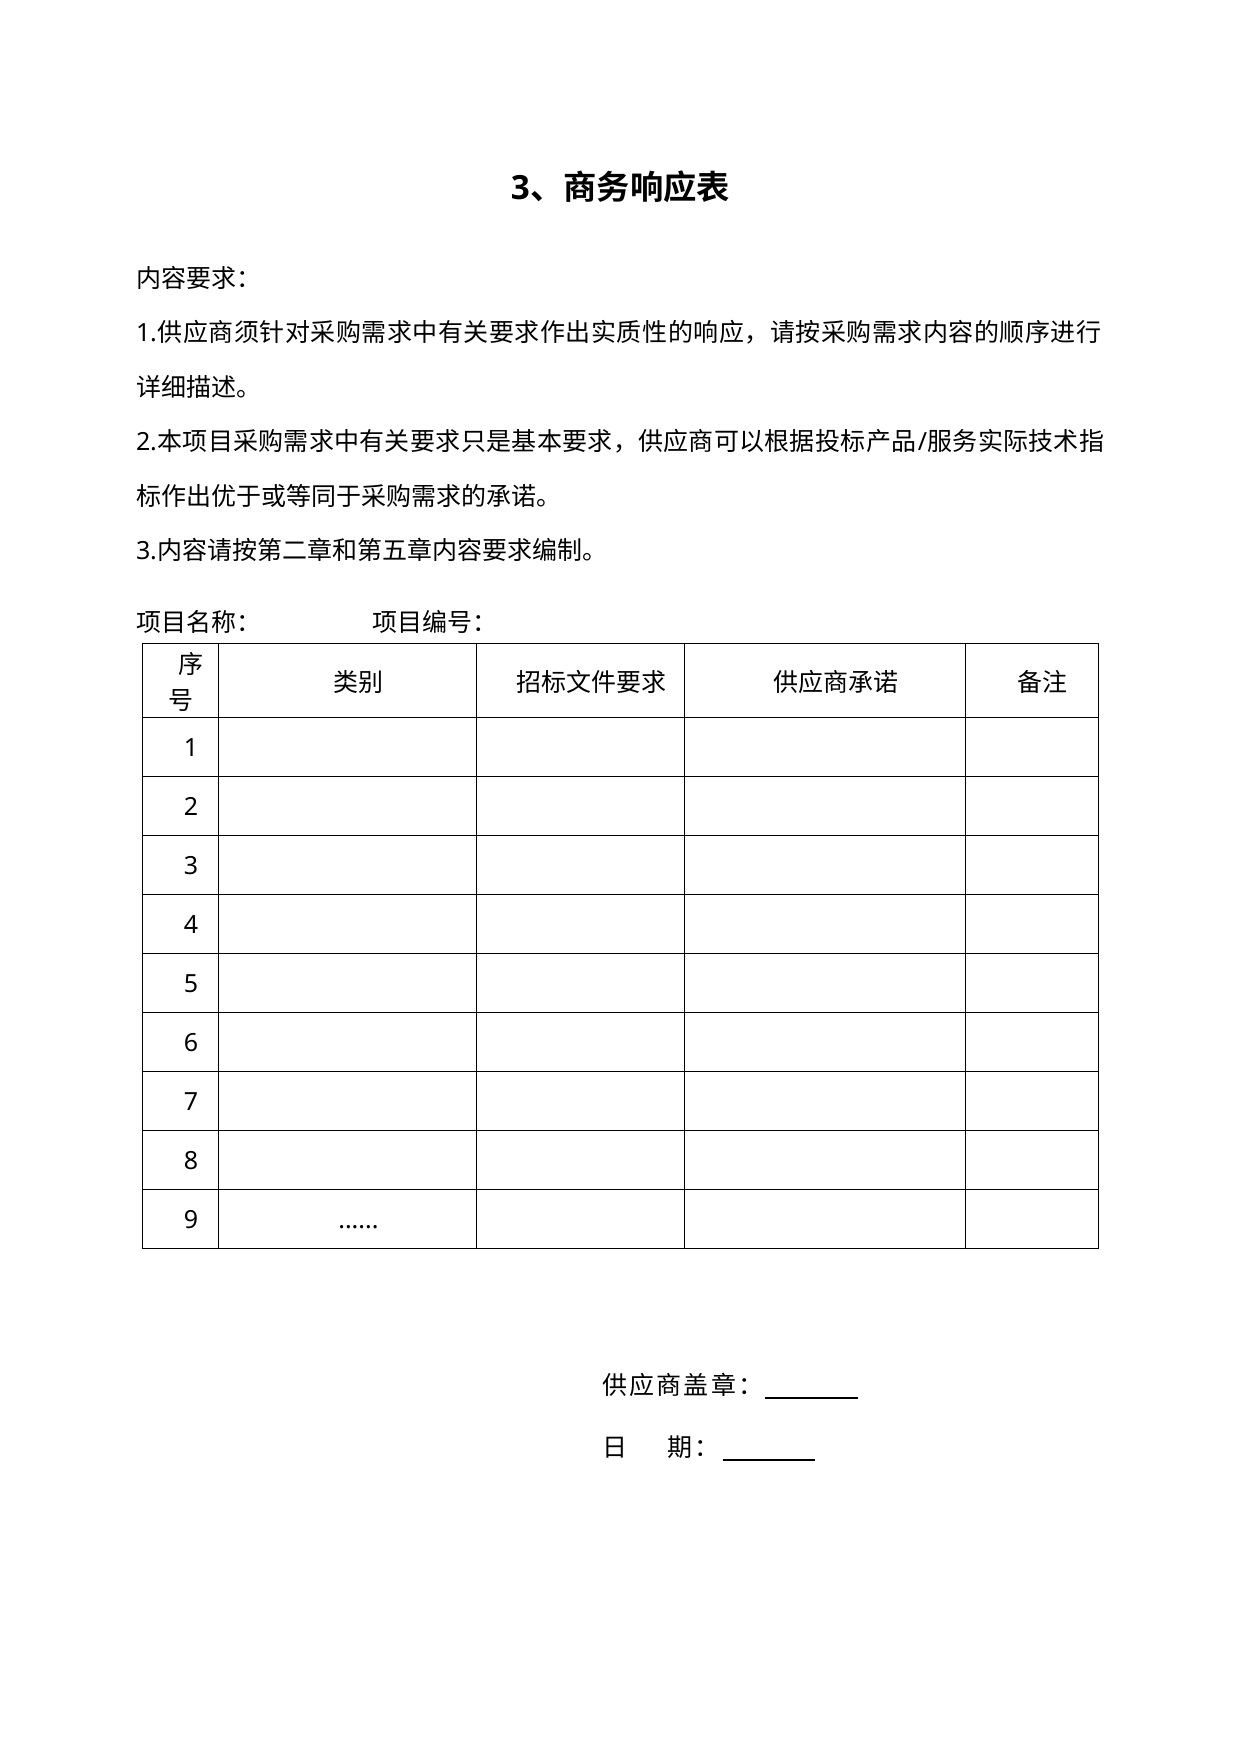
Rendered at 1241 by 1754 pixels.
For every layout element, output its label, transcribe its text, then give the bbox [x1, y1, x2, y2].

table_cell [685, 718, 965, 776]
text 2.本项目采购需求中有关要求只是基本要求，供应商可以根据投标产品/服务实际技术指标作出优于或等同于采购需求的承诺。 [136, 422, 1104, 512]
table_cell 2 [143, 777, 218, 835]
table_cell [966, 1013, 1098, 1071]
table_cell [685, 954, 965, 1012]
table_cell [966, 954, 1098, 1012]
table_cell [477, 954, 684, 1012]
table_cell [966, 895, 1098, 953]
table_cell [966, 718, 1098, 776]
text 日 期： [136, 1420, 1104, 1466]
table_cell [685, 1013, 965, 1071]
table_cell [477, 1190, 684, 1248]
table_cell [219, 718, 476, 776]
table_cell [685, 836, 965, 894]
table_header 招标文件要求 [477, 644, 684, 717]
text 供应商盖章： [136, 1366, 1104, 1402]
table_cell [477, 1131, 684, 1189]
table_cell 5 [143, 954, 218, 1012]
text 1.供应商须针对采购需求中有关要求作出实质性的响应，请按采购需求内容的顺序进行详细描述。 [136, 313, 1104, 403]
table_cell [219, 895, 476, 953]
table_cell [685, 1131, 965, 1189]
table_cell [966, 836, 1098, 894]
text 3.内容请按第二章和第五章内容要求编制。 [136, 530, 1104, 567]
table_cell [477, 836, 684, 894]
table_cell [219, 836, 476, 894]
table_cell [685, 1190, 965, 1248]
table_cell 4 [143, 895, 218, 953]
table_cell [966, 1131, 1098, 1189]
table_cell [477, 895, 684, 953]
table_cell 9 [143, 1190, 218, 1248]
table_cell [477, 777, 684, 835]
table_cell [219, 1013, 476, 1071]
table_cell [219, 954, 476, 1012]
table_cell 1 [143, 718, 218, 776]
table_cell [477, 1072, 684, 1130]
table_cell 7 [143, 1072, 218, 1130]
table_cell [477, 718, 684, 776]
table_cell [685, 1072, 965, 1130]
table_cell [685, 895, 965, 953]
table_header 序号 [143, 644, 218, 717]
table_header 类别 [219, 644, 476, 717]
text 项目名称： 项目编号： [136, 585, 1104, 643]
table_cell [966, 1190, 1098, 1248]
table_cell 3 [143, 836, 218, 894]
subtitle 商务响应表 [136, 161, 1104, 209]
table_cell [219, 1131, 476, 1189]
table_cell [219, 777, 476, 835]
table_cell 8 [143, 1131, 218, 1189]
table_cell [966, 1072, 1098, 1130]
table_cell [477, 1013, 684, 1071]
table_header 供应商承诺 [685, 644, 965, 717]
table_header 备注 [966, 644, 1098, 717]
table_cell [685, 777, 965, 835]
table_cell [966, 777, 1098, 835]
table_cell [219, 1072, 476, 1130]
table_cell ...... [219, 1190, 476, 1248]
table_cell 6 [143, 1013, 218, 1071]
text 内容要求： [136, 258, 1104, 295]
